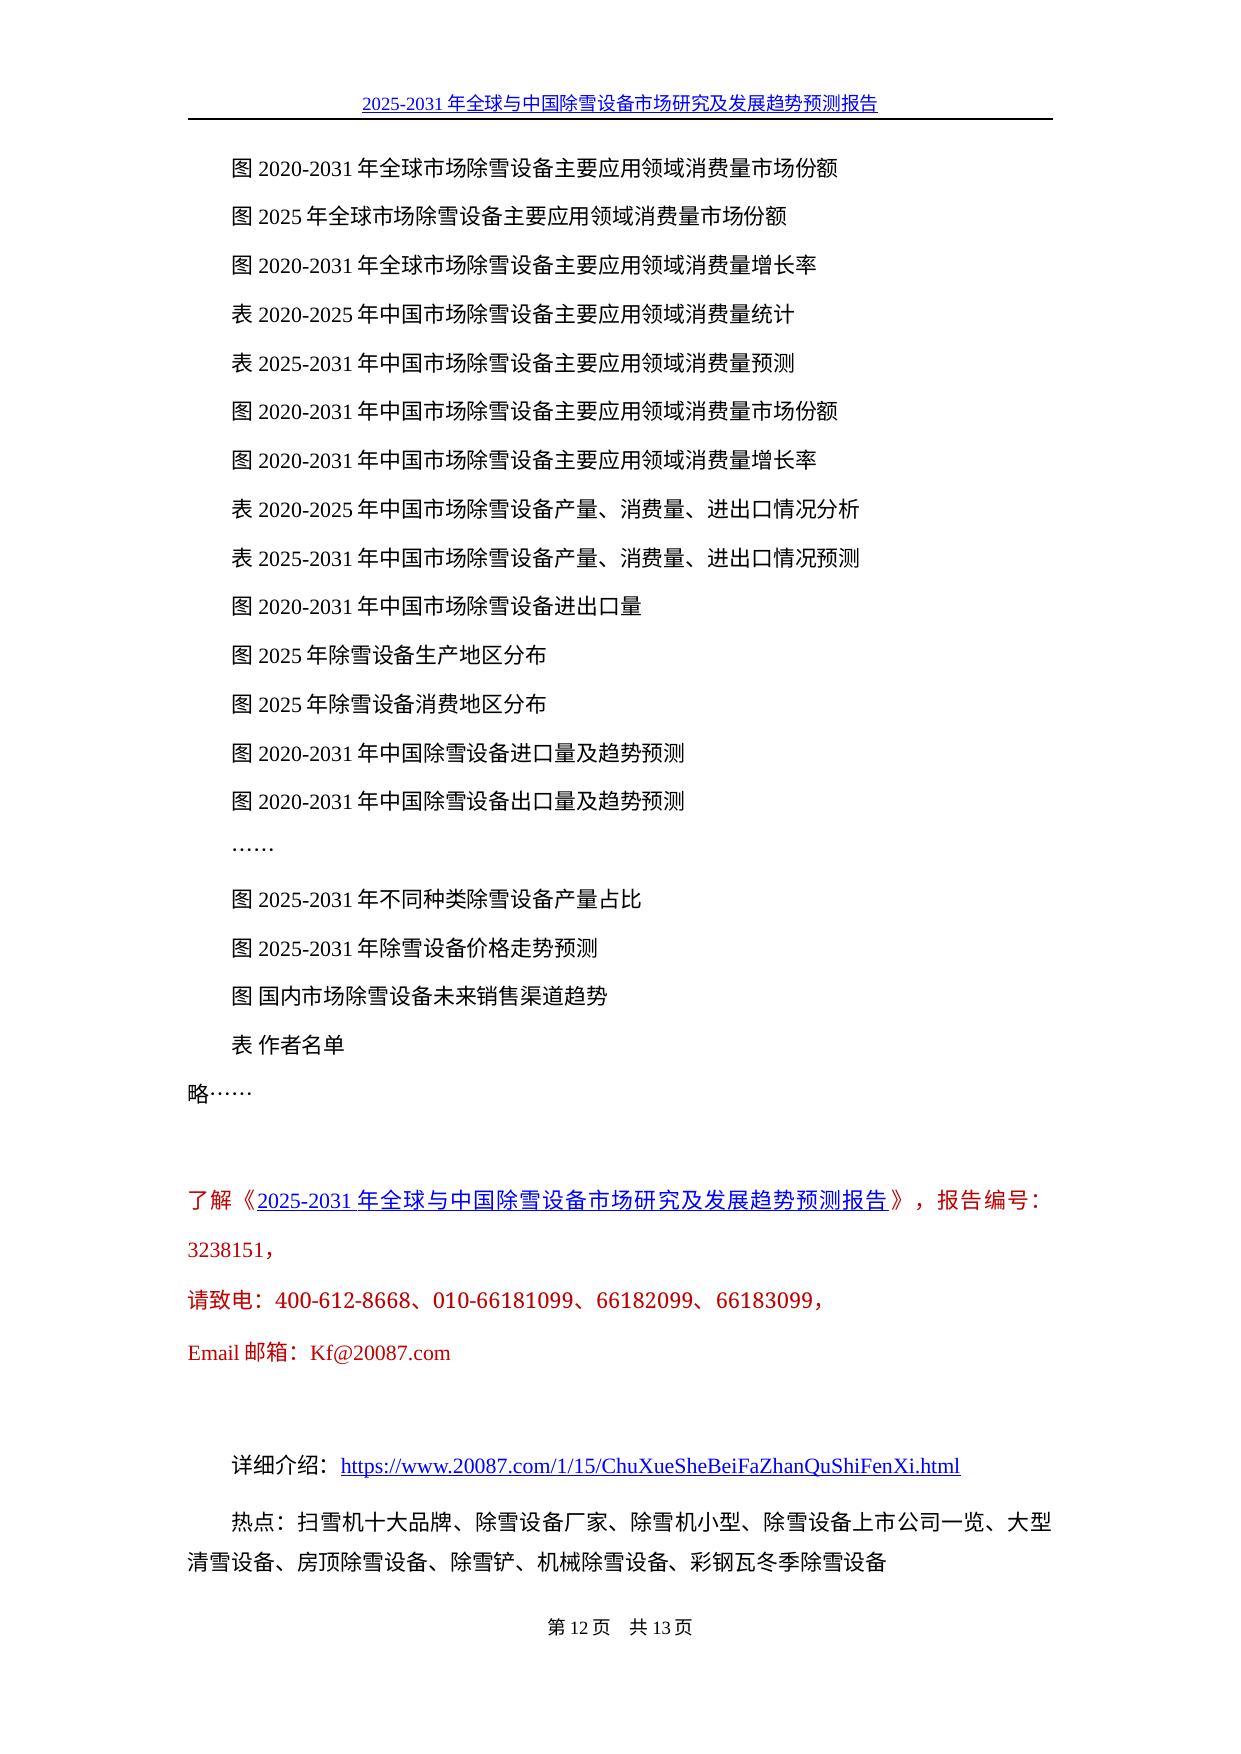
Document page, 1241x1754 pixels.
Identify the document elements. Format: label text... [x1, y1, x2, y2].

text 请致电：400-612-8668、010-66181099、66182099、66183099， [187, 1283, 1053, 1316]
text 热点：扫雪机十大品牌、除雪设备厂家、除雪机小型、除雪设备上市公司一览、大型清雪设备、房顶除雪设备、除雪铲、机械除雪设备、彩钢瓦冬季除雪设备 [187, 1504, 1053, 1577]
text 详细介绍：https://www.20087.com/1/15/ChuXueSheBeiFaZhanQuShiFenXi.html [187, 1448, 1053, 1480]
text 了解《2025-2031年全球与中国除雪设备市场研究及发展趋势预测报告》，报告编号：3238151， [187, 1183, 1053, 1264]
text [187, 150, 1053, 1109]
text Email邮箱：Kf@20087.com [187, 1335, 1053, 1367]
